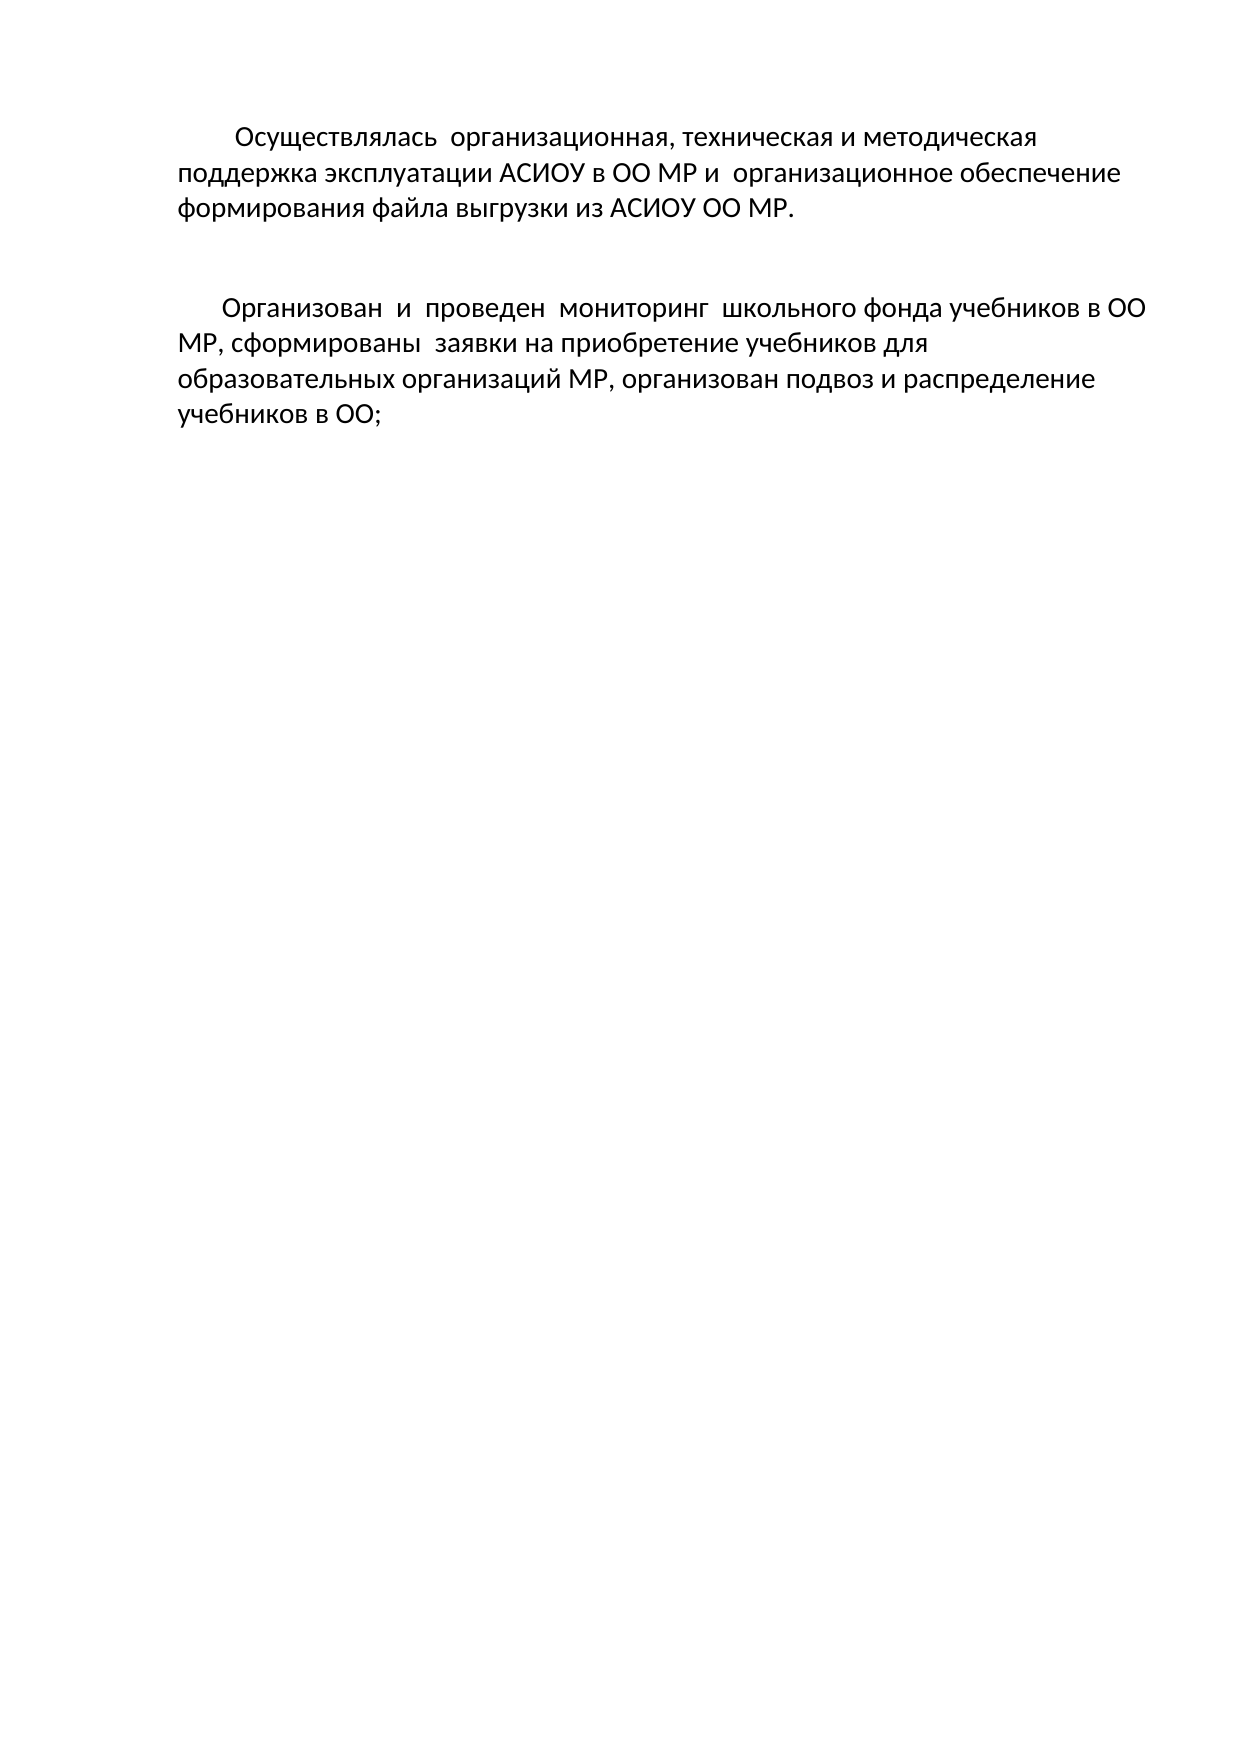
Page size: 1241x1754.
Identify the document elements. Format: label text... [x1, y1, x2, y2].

text Осуществлялась организационная, техническая и методическая поддержка эксплуатации АСИОУ в ОО МР и организационное обеспечение формирования файла выгрузки из АСИОУ ОО МР. [177, 118, 1152, 225]
text Организован и проведен мониторинг школьного фонда учебников в ОО МР, сформированы заявки на приобретение учебников для образовательных организаций МР, организован подвоз и распределение учебников в ОО; [177, 289, 1152, 431]
